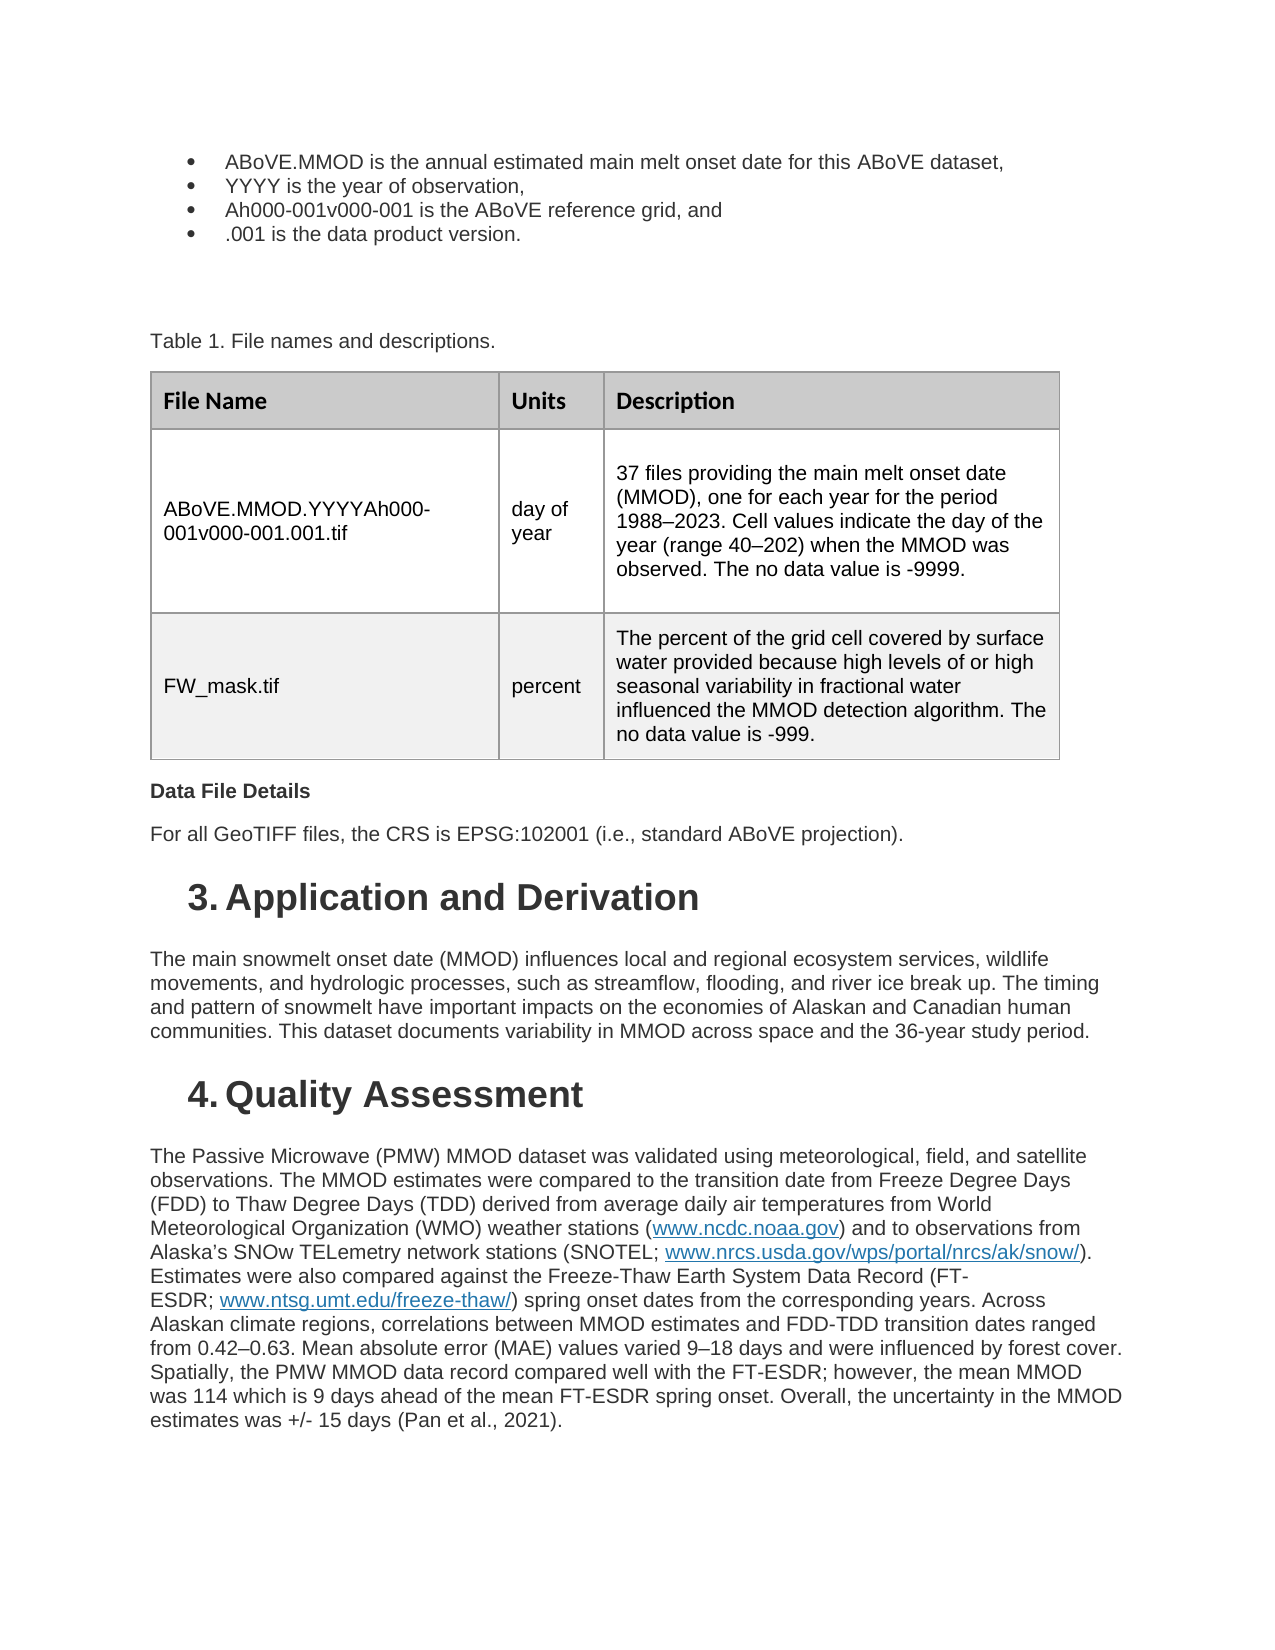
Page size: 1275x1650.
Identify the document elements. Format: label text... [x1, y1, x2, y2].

text Data File Details [150, 779, 1125, 803]
subtitle Application and Derivation [187, 875, 1125, 918]
list .001 is the data product version. [187, 222, 1125, 246]
table_cell ABoVE.MMOD.YYYYAh000-001v000-001.001.tif [152, 430, 498, 612]
list YYYY is the year of observation, [187, 174, 1125, 198]
table_header Units [500, 373, 603, 428]
table_cell day of year [500, 430, 603, 612]
text The Passive Microwave (PMW) MMOD dataset was validated using meteorological, field, and satellite observations. The MMOD estimates were compared to the transition date from Freeze Degree Days (FDD) to Thaw Degree Days (TDD) derived from average daily air temperatures from World Meteorological Organization (WMO) weather stations (www.ncdc.noaa.gov) and to observations from Alaska’s SNOw TELemetry network stations (SNOTEL; www.nrcs.usda.gov/wps/portal/nrcs/ak/snow/). Estimates were also compared against the Freeze-Thaw Earth System Data Record (FT-ESDR; www.ntsg.umt.edu/freeze-thaw/) spring onset dates from the corresponding years. Across Alaskan climate regions, correlations between MMOD estimates and FDD-TDD transition dates ranged from 0.42–0.63. Mean absolute error (MAE) values varied 9–18 days and were influenced by forest cover. Spatially, the PMW MMOD data record compared well with the FT-ESDR; however, the mean MMOD was 114 which is 9 days ahead of the mean FT-ESDR spring onset. Overall, the uncertainty in the MMOD estimates was +/- 15 days (Pan et al., 2021). [150, 1144, 1125, 1432]
table_cell The percent of the grid cell covered by surface water provided because high levels of or high seasonal variability in fractional water influenced the MMOD detection algorithm. The no data value is -999. [605, 614, 1059, 758]
subtitle Quality Assessment [187, 1072, 1125, 1115]
text For all GeoTIFF files, the CRS is EPSG:102001 (i.e., standard ABoVE projection). [150, 822, 1125, 846]
text Table 1. File names and descriptions. [150, 328, 1125, 352]
table_cell 37 files providing the main melt onset date (MMOD), one for each year for the period 1988–2023. Cell values indicate the day of the year (range 40–202) when the MMOD was observed. The no data value is -9999. [605, 430, 1059, 612]
list ABoVE.MMOD is the annual estimated main melt onset date for this ABoVE dataset, [187, 150, 1125, 174]
table_header Description [605, 373, 1059, 428]
list Ah000-001v000-001 is the ABoVE reference grid, and [187, 198, 1125, 222]
table_cell FW_mask.tif [152, 614, 498, 758]
table_header File Name [152, 373, 498, 428]
table_cell percent [500, 614, 603, 758]
text The main snowmelt onset date (MMOD) influences local and regional ecosystem services, wildlife movements, and hydrologic processes, such as streamflow, flooding, and river ice break up. The timing and pattern of snowmelt have important impacts on the economies of Alaskan and Canadian human communities. This dataset documents variability in MMOD across space and the 36-year study period. [150, 947, 1125, 1043]
